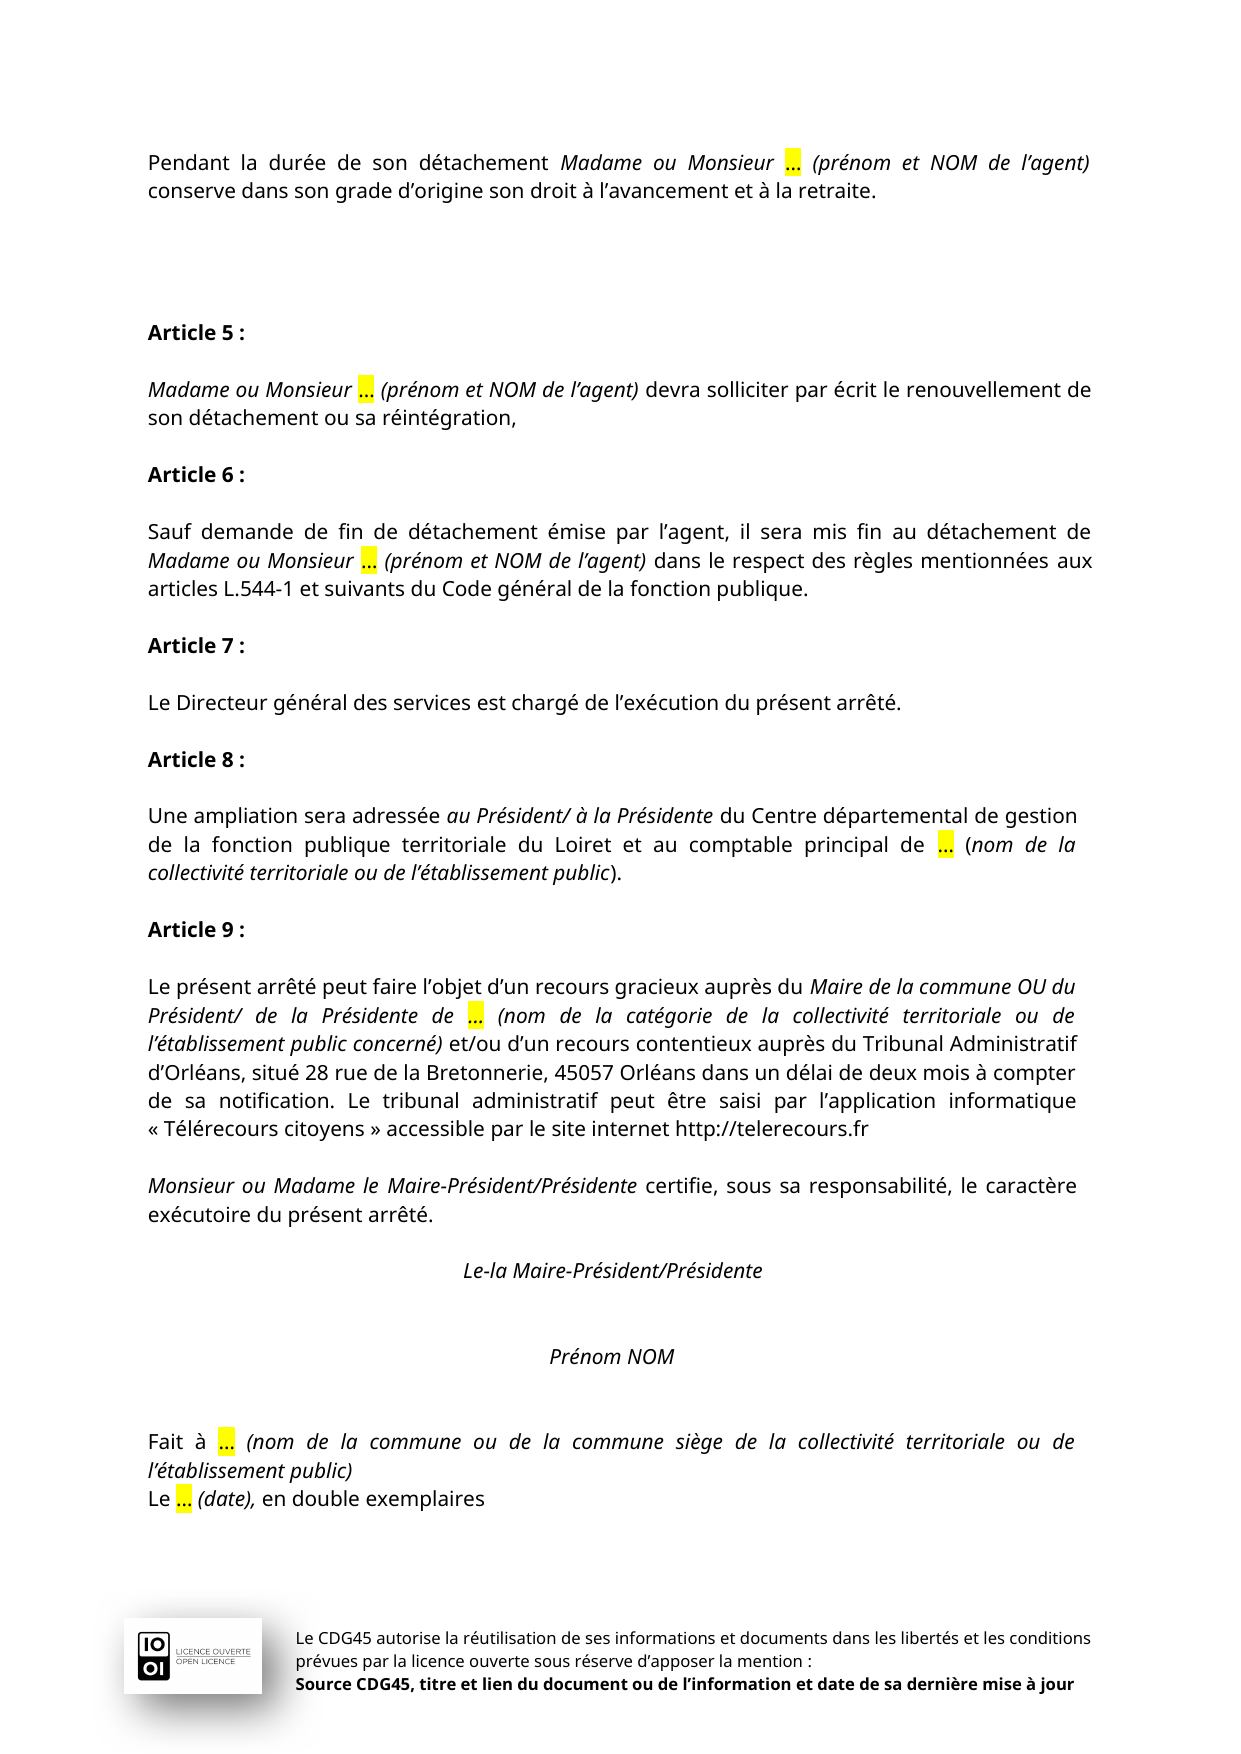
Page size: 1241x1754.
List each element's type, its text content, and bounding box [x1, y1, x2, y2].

text Sauf demande de fin de détachement émise par l’agent, il sera mis fin au détachement de Madame ou Monsieur … (prénom et NOM de l’agent) dans le respect des règles mentionnées aux articles L.544-1 et suivants du Code général de la fonction publique. [148, 517, 1093, 603]
text Le … (date), en double exemplaires [192, 1484, 1092, 1513]
text Une ampliation sera adressée au Président/ à la Présidente du Centre départemental de gestion de la fonction publique territoriale du Loiret et au comptable principal de … (nom de la collectivité territoriale ou de l’établissement public). [148, 802, 1078, 887]
text Le-la Maire-Président/Présidente [148, 1257, 1078, 1285]
text Pendant la durée de son détachement Madame ou Monsieur … (prénom et NOM de l’agent) conserve dans son grade d’origine son droit à l’avancement et à la retraite. [148, 148, 1093, 204]
text Madame ou Monsieur … (prénom et NOM de l’agent) devra solliciter par écrit le renouvellement de son détachement ou sa réintégration, [148, 375, 1093, 432]
text Article 9 : [148, 915, 1078, 944]
text Fait à … (nom de la commune ou de la commune siège de la collectivité territoriale ou de l’établissement public) [148, 1427, 1078, 1484]
picture [124, 1618, 262, 1694]
text Monsieur ou Madame le Maire-Président/Présidente certifie, sous sa responsabilité, le caractère exécutoire du présent arrêté. [148, 1171, 1078, 1228]
text Article 6 : [148, 460, 1093, 489]
text Le Directeur général des services est chargé de l’exécution du présent arrêté. [148, 688, 1078, 716]
text Prénom NOM [148, 1342, 1078, 1370]
text Article 7 : [148, 631, 1078, 659]
text Le présent arrêté peut faire l’objet d’un recours gracieux auprès du Maire de la commune OU du Président/ de la Présidente de … (nom de la catégorie de la collectivité territoriale ou de l’établissement public concerné) et/ou d’un recours contentieux auprès du Tribunal Administratif d’Orléans, situé 28 rue de la Bretonnerie, 45057 Orléans dans un délai de deux mois à compter de sa notification. Le tribunal administratif peut être saisi par l’application informatique « Télérecours citoyens » accessible par le site internet http://telerecours.fr [148, 972, 1078, 1143]
text Article 5 : [148, 318, 1093, 347]
text Article 8 : [148, 745, 1078, 773]
